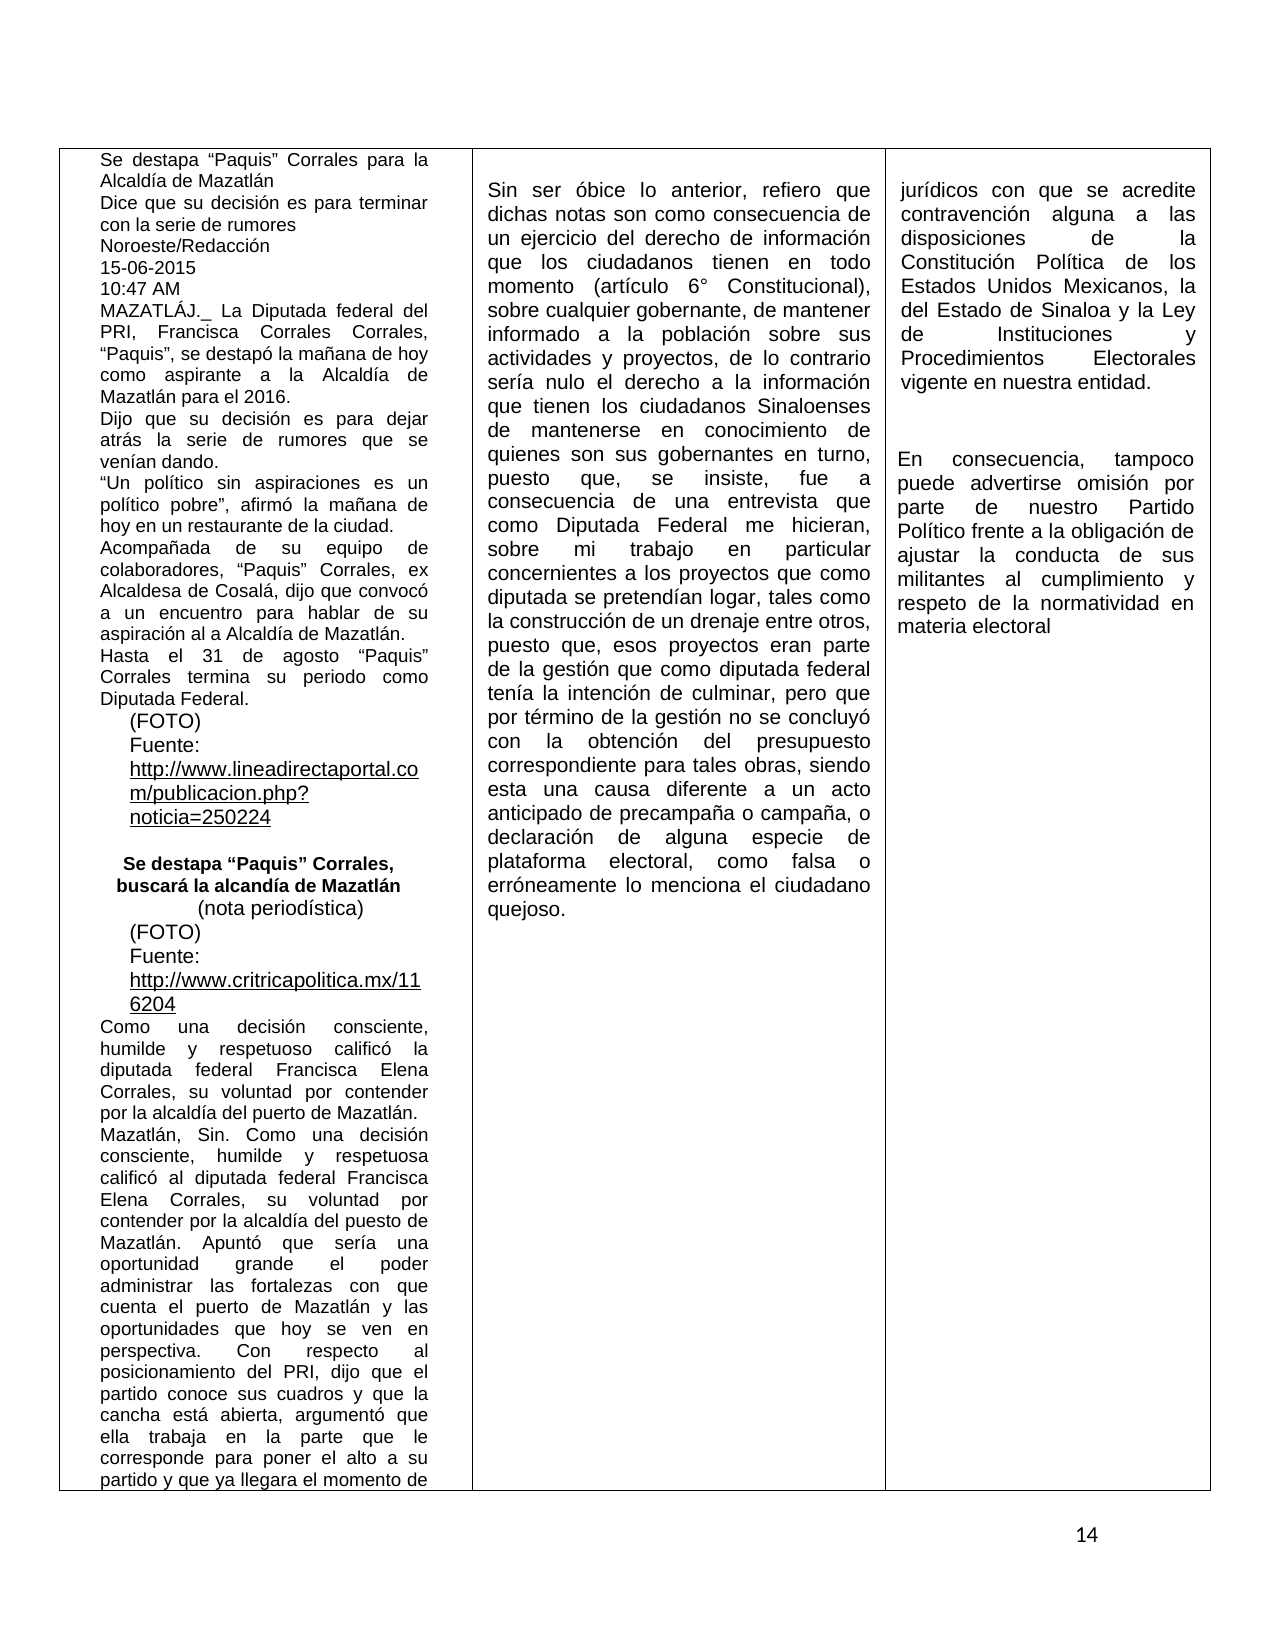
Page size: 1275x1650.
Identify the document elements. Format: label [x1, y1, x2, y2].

table_cell [60, 149, 472, 1490]
table_cell [473, 149, 885, 1490]
table_cell [886, 149, 1210, 1490]
